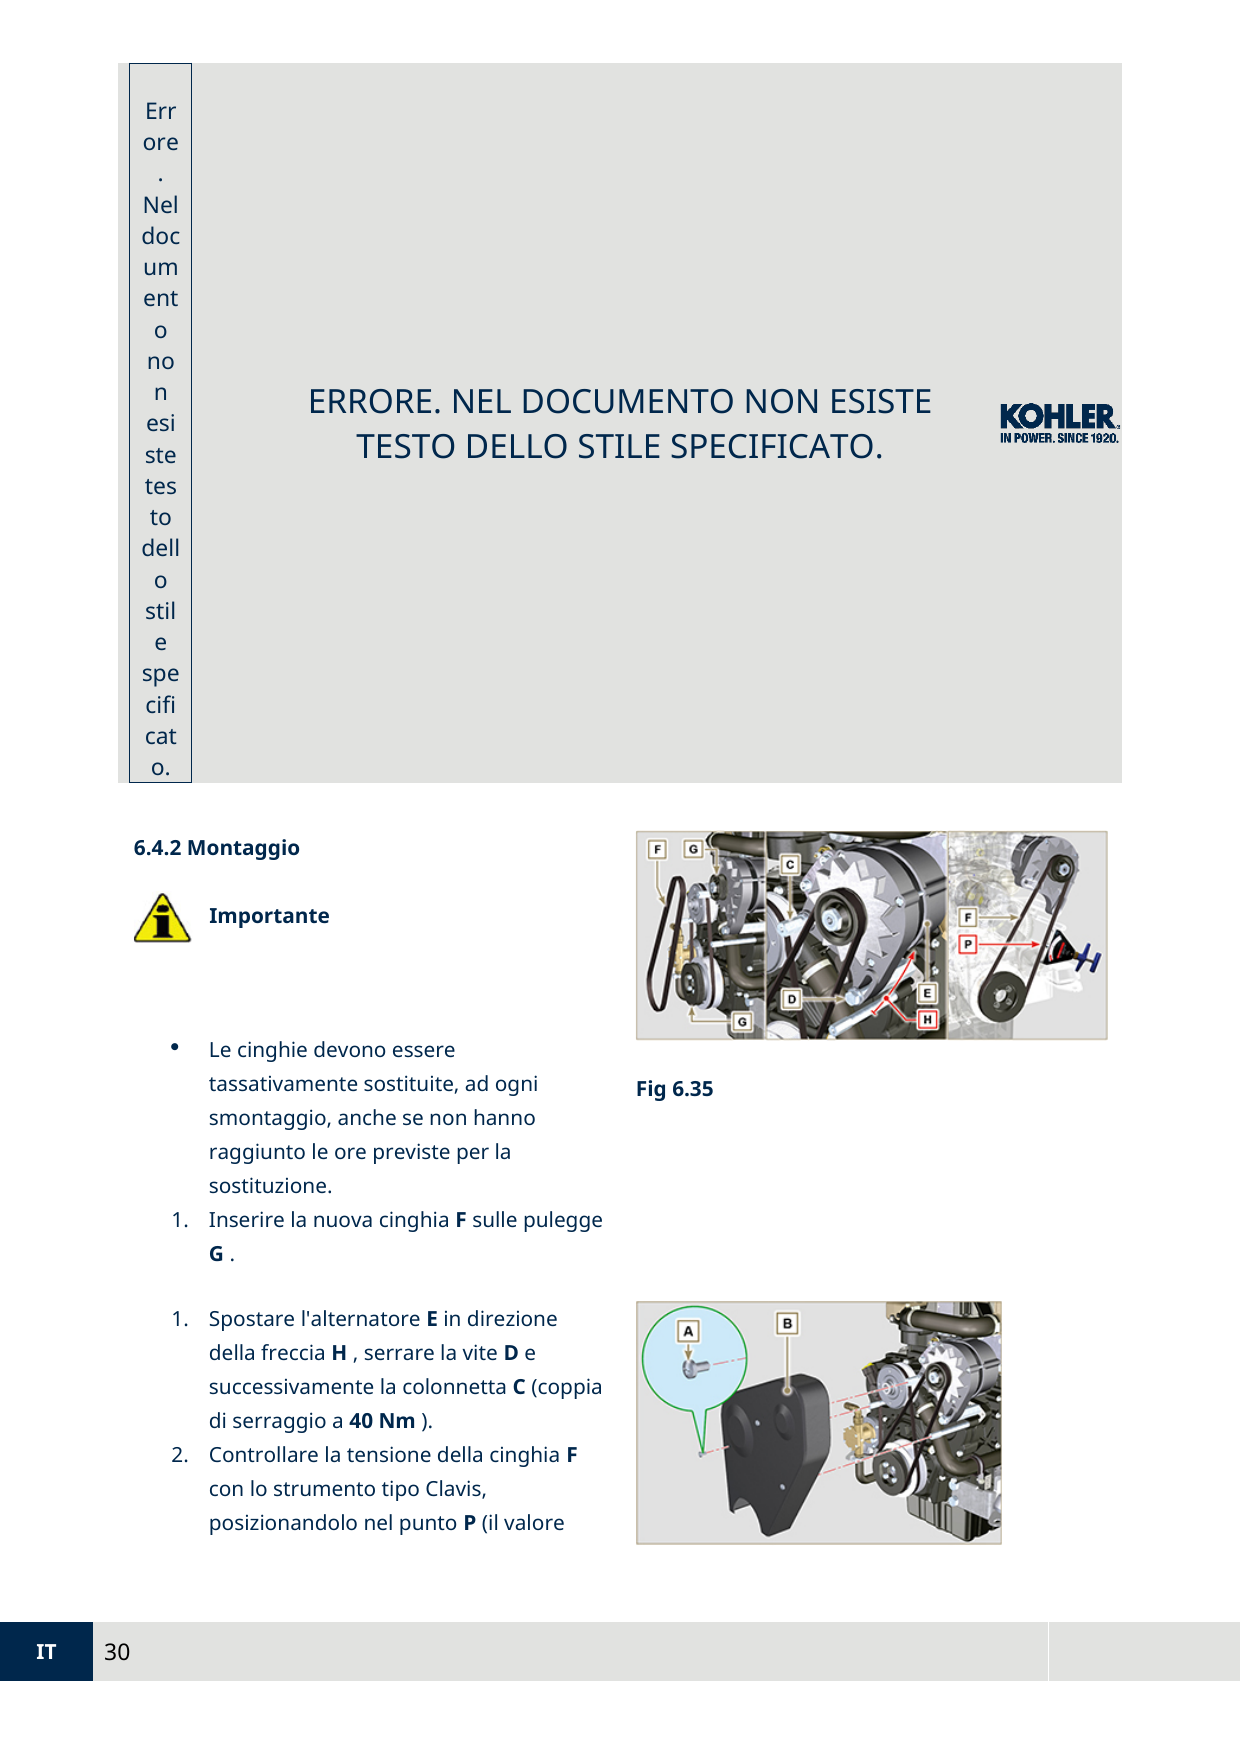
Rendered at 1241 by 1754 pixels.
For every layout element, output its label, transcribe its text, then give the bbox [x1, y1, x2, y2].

table_cell Fig 6.36 [620, 1285, 1122, 1563]
table_cell 6.4.2 Montaggio Importante Le cinghie devono essere tassativamente sostituite, ad ogni smontaggio, anche se non hanno raggiunto le ore previste per la sostituzione. Inserire la nuova cinghia F sulle pulegge G . [118, 815, 620, 1285]
table_cell Spostare l'alternatore E in direzione della freccia H , serrare la vite D e successivamente la colonnetta C (coppia di serraggio a 40 Nm ). Controllare la tensione della cinghia F con lo strumento tipo Clavis, posizionandolo nel punto P (il valore deve essere di 392 N ). Fissare la protezione B tramite le viti A (coppia di serraggio a 5 Nm ) [118, 1285, 620, 1563]
picture [635, 1301, 1002, 1546]
picture [1000, 403, 1121, 443]
table_cell Fig 6.35 [620, 815, 1122, 1285]
picture [635, 830, 1108, 1041]
picture [133, 891, 193, 943]
